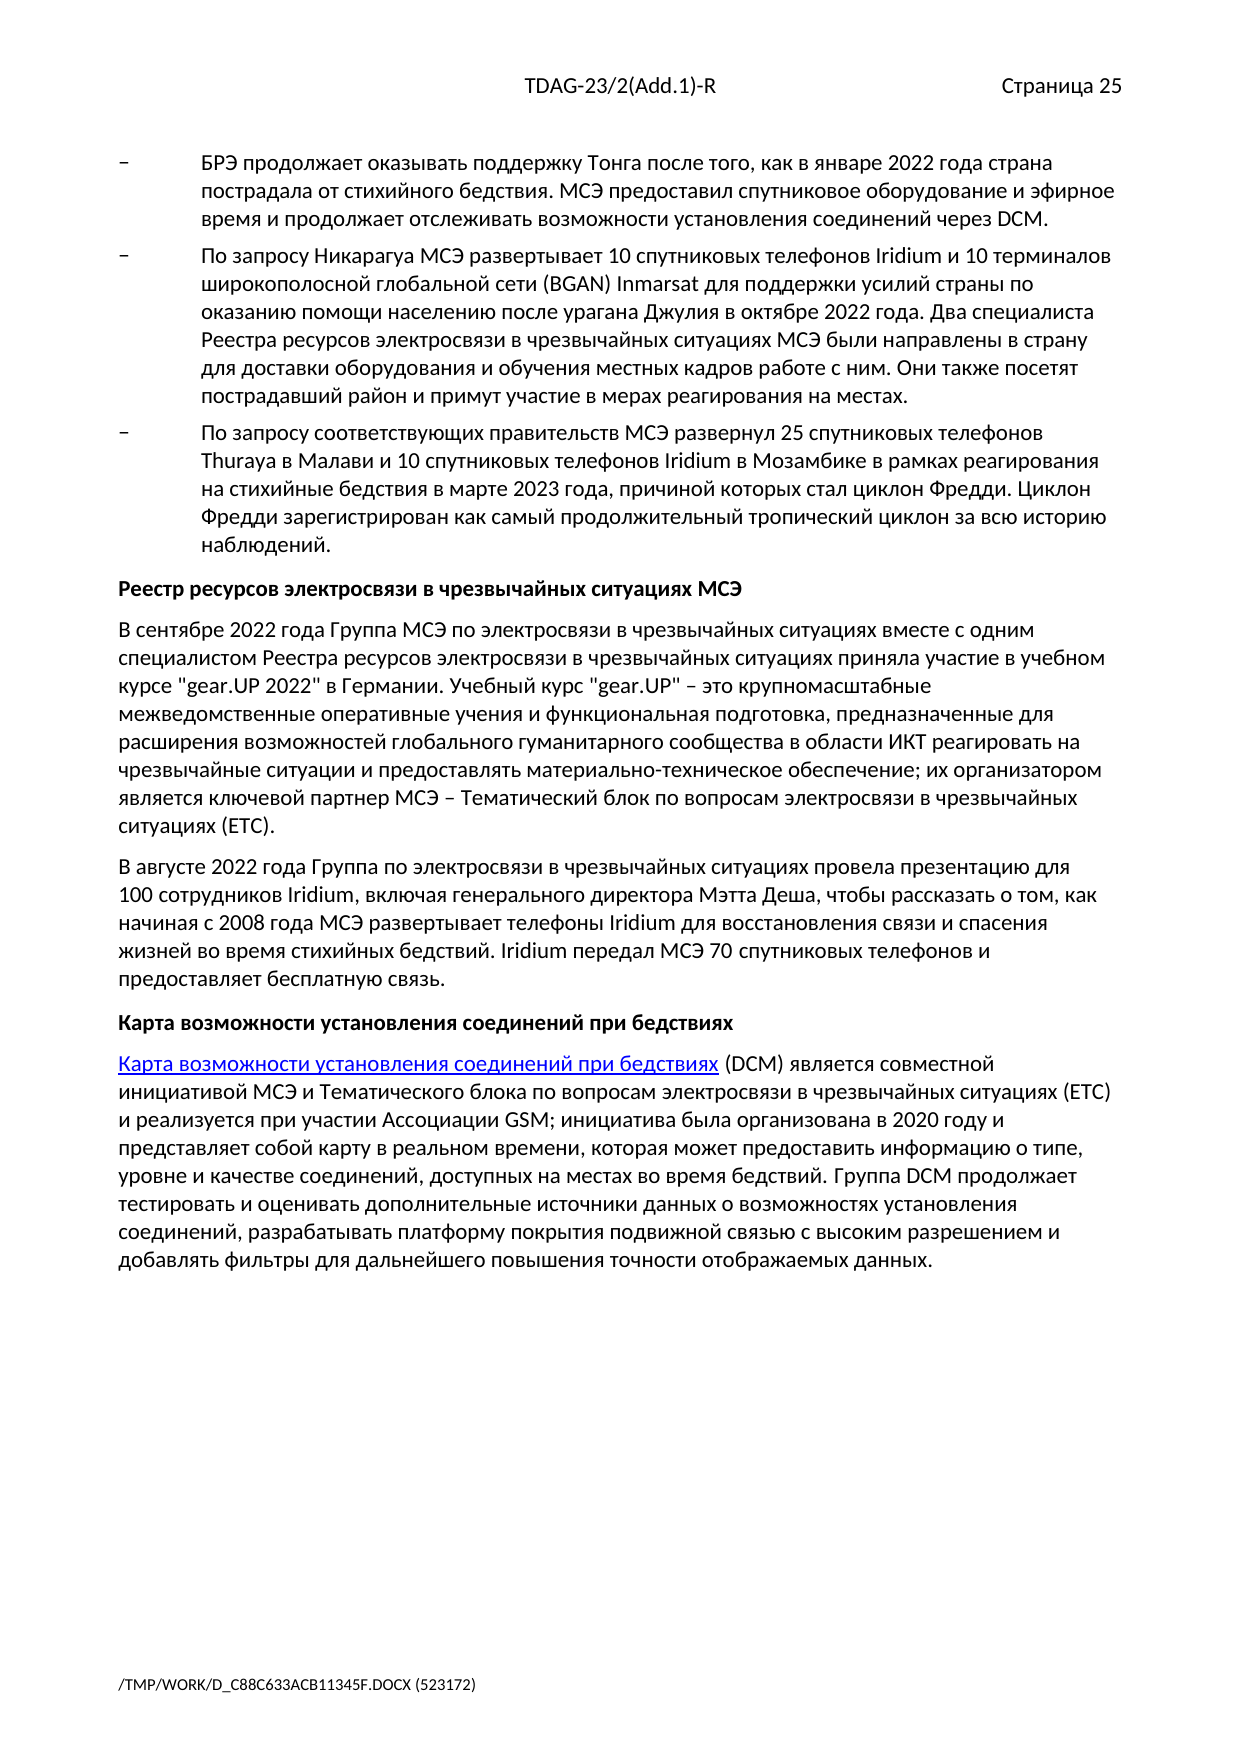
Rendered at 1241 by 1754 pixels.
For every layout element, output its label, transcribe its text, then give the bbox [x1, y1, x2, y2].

text − По запросу соответствующих правительств МСЭ развернул 25 спутниковых телефонов Thuraya в Малави и 10 спутниковых телефонов Iridium в Мозамбике в рамках реагирования на стихийные бедствия в марте 2023 года, причиной которых стал циклон Фредди. Циклон Фредди зарегистрирован как самый продолжительный тропический циклон за всю историю наблюдений. [118, 418, 1122, 558]
text В сентябре 2022 года Группа МСЭ по электросвязи в чрезвычайных ситуациях вместе с одним специалистом Реестра ресурсов электросвязи в чрезвычайных ситуациях приняла участие в учебном курсе "gear.UP 2022" в Германии. Учебный курс "gear.UP" – это крупномасштабные межведомственные оперативные учения и функциональная подготовка, предназначенные для расширения возможностей глобального гуманитарного сообщества в области ИКТ реагировать на чрезвычайные ситуации и предоставлять материально-техническое обеспечение; их организатором является ключевой партнер МСЭ – Тематический блок по вопросам электросвязи в чрезвычайных ситуациях (ETC). [118, 615, 1122, 839]
subtitle Реестр ресурсов электросвязи в чрезвычайных ситуациях МСЭ [118, 574, 1122, 603]
text − По запросу Никарагуа МСЭ развертывает 10 спутниковых телефонов Iridium и 10 терминалов широкополосной глобальной сети (BGAN) Inmarsat для поддержки усилий страны по оказанию помощи населению после урагана Джулия в октябре 2022 года. Два специалиста Реестра ресурсов электросвязи в чрезвычайных ситуациях МСЭ были направлены в страну для доставки оборудования и обучения местных кадров работе с ним. Они также посетят пострадавший район и примут участие в мерах реагирования на местах. [118, 241, 1122, 409]
subtitle Карта возможности установления соединений при бедствиях [118, 1008, 1122, 1037]
text Карта возможности установления соединений при бедствиях (DCM) является совместной инициативой МСЭ и Тематического блока по вопросам электросвязи в чрезвычайных ситуациях (ETC) и реализуется при участии Ассоциации GSM; инициатива была организована в 2020 году и представляет собой карту в реальном времени, которая может предоставить информацию о типе, уровне и качестве соединений, доступных на местах во время бедствий. Группа DCM продолжает тестировать и оценивать дополнительные источники данных о возможностях установления соединений, разрабатывать платформу покрытия подвижной связью с высоким разрешением и добавлять фильтры для дальнейшего повышения точности отображаемых данных. [118, 1049, 1122, 1273]
text В августе 2022 года Группа по электросвязи в чрезвычайных ситуациях провела презентацию для 100 сотрудников Iridium, включая генерального директора Мэтта Деша, чтобы рассказать о том, как начиная с 2008 года МСЭ развертывает телефоны Iridium для восстановления связи и спасения жизней во время стихийных бедствий. Iridium передал МСЭ 70 спутниковых телефонов и предоставляет бесплатную связь. [118, 852, 1122, 992]
text − БРЭ продолжает оказывать поддержку Тонга после того, как в январе 2022 года страна пострадала от стихийного бедствия. МСЭ предоставил спутниковое оборудование и эфирное время и продолжает отслеживать возможности установления соединений через DCM. [118, 148, 1122, 232]
